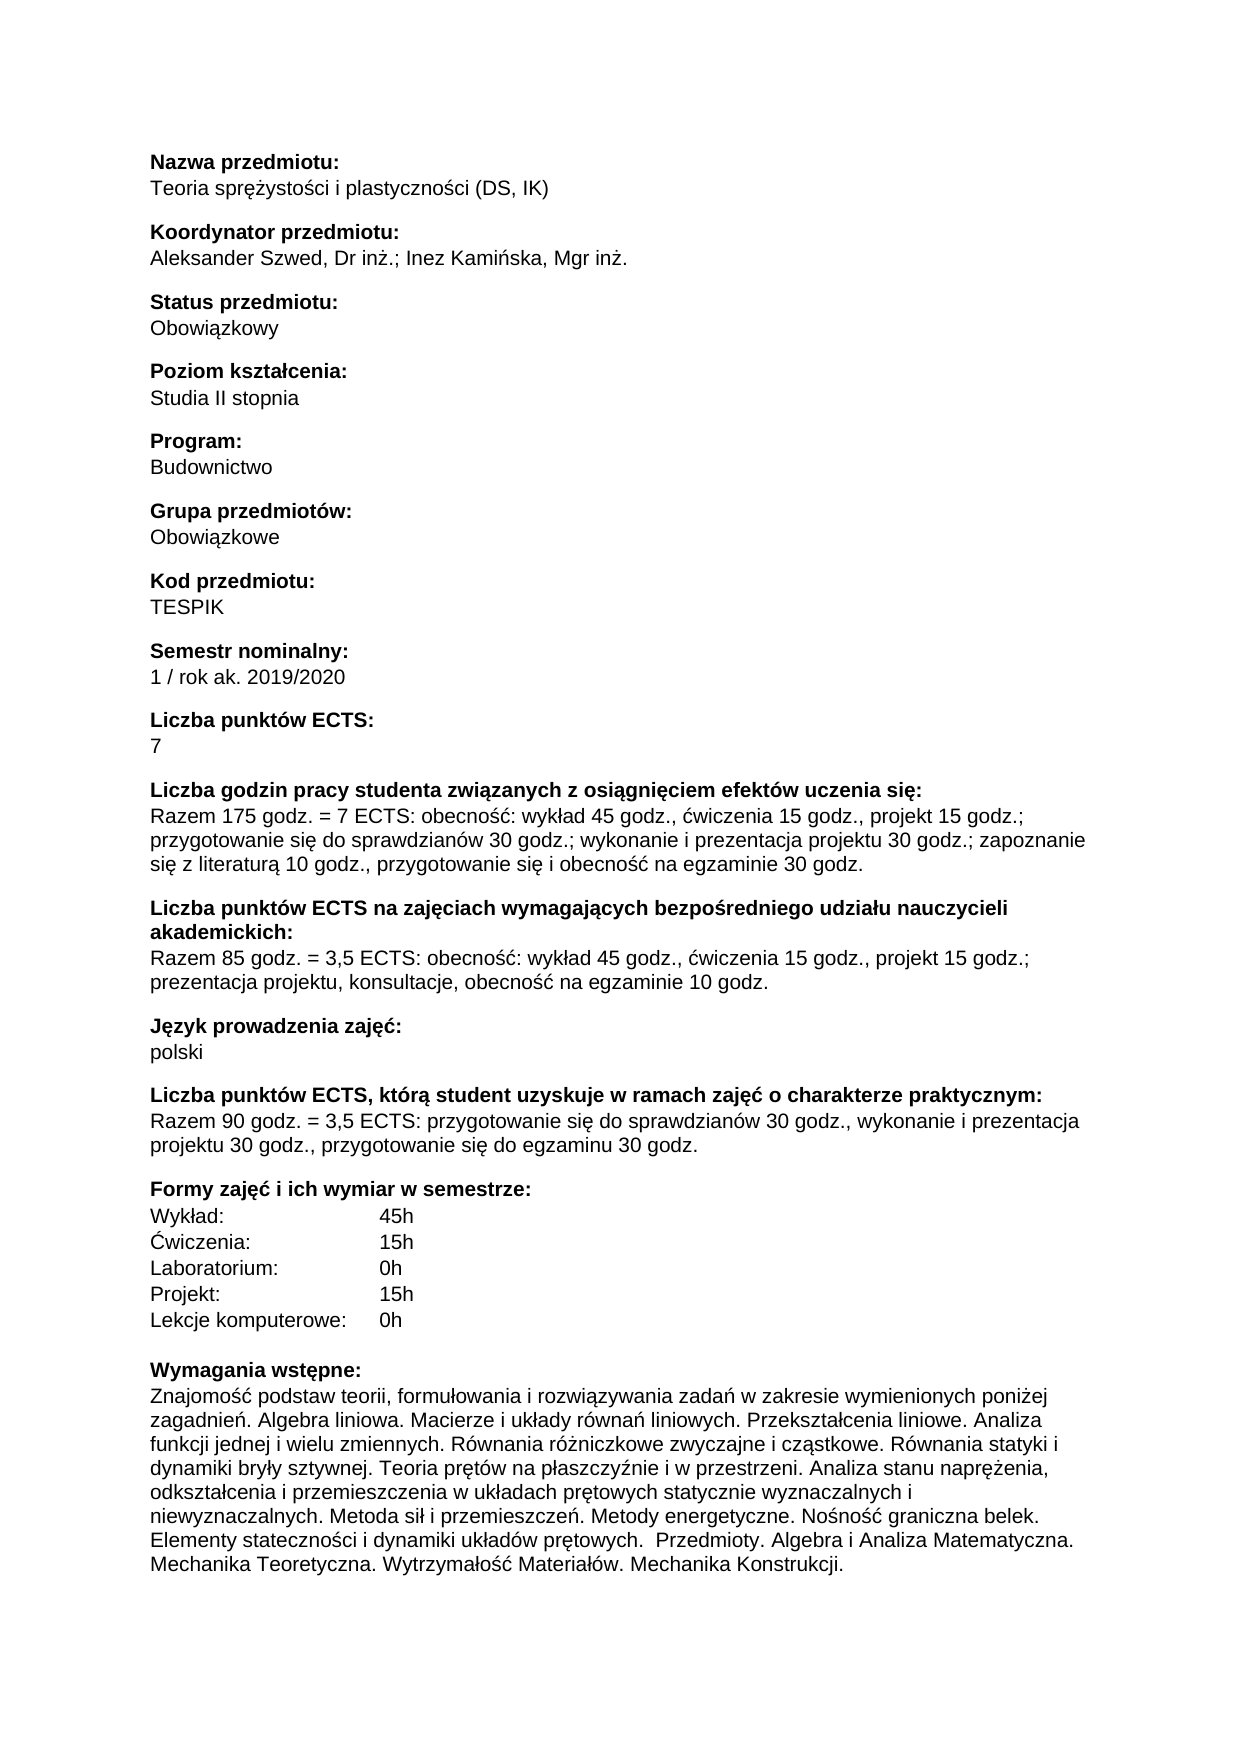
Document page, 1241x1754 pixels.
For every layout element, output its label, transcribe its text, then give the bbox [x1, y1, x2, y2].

text 7 [150, 734, 1090, 758]
table_cell 0h [369, 1306, 597, 1332]
text Liczba godzin pracy studenta związanych z osiągnięciem efektów uczenia się: [150, 778, 1090, 802]
text 1 / rok ak. 2019/2020 [150, 664, 1090, 688]
text Koordynator przedmiotu: [150, 220, 1090, 244]
text Liczba punktów ECTS: [150, 708, 1090, 732]
text Semestr nominalny: [150, 638, 1090, 662]
table_cell Lekcje komputerowe: [140, 1308, 367, 1332]
table_header Wykład: [140, 1204, 367, 1228]
text Znajomość podstaw teorii, formułowania i rozwiązywania zadań w zakresie wymienionych poniżej zagadnień. Algebra liniowa. Macierze i układy równań liniowych. Przekształcenia liniowe. Analiza funkcji jednej i wielu zmiennych. Równania różniczkowe zwyczajne i cząstkowe. Równania statyki i dynamiki bryły sztywnej. Teoria prętów na płaszczyźnie i w przestrzeni. Analiza stanu naprężenia, odkształcenia i przemieszczenia w układach prętowych statycznie wyznaczalnych i niewyznaczalnych. Metoda sił i przemieszczeń. Metody energetyczne. Nośność graniczna belek. Elementy stateczności i dynamiki układów prętowych. Przedmioty. Algebra i Analiza Matematyczna. Mechanika Teoretyczna. Wytrzymałość Materiałów. Mechanika Konstrukcji. [150, 1384, 1090, 1576]
text Studia II stopnia [150, 385, 1090, 409]
table_cell Projekt: [140, 1282, 367, 1306]
table_cell Ćwiczenia: [140, 1230, 367, 1254]
table_cell 0h [369, 1254, 597, 1280]
table_header 45h [369, 1204, 597, 1228]
text Formy zajęć i ich wymiar w semestrze: [150, 1177, 1090, 1201]
text Poziom kształcenia: [150, 359, 1090, 383]
text Razem 90 godz. = 3,5 ECTS: przygotowanie się do sprawdzianów 30 godz., wykonanie i prezentacja projektu 30 godz., przygotowanie się do egzaminu 30 godz. [150, 1109, 1090, 1157]
text Wymagania wstępne: [150, 1358, 1090, 1382]
text Nazwa przedmiotu: [150, 150, 1090, 174]
text Teoria sprężystości i plastyczności (DS, IK) [150, 176, 1090, 200]
table_cell 15h [369, 1280, 597, 1306]
text Obowiązkowe [150, 525, 1090, 549]
text polski [150, 1039, 1090, 1063]
table_cell 15h [369, 1228, 597, 1254]
text Razem 175 godz. = 7 ECTS: obecność: wykład 45 godz., ćwiczenia 15 godz., projekt 15 godz.; przygotowanie się do sprawdzianów 30 godz.; wykonanie i prezentacja projektu 30 godz.; zapoznanie się z literaturą 10 godz., przygotowanie się i obecność na egzaminie 30 godz. [150, 804, 1090, 876]
text TESPIK [150, 595, 1090, 619]
text Obowiązkowy [150, 316, 1090, 339]
text Język prowadzenia zajęć: [150, 1013, 1090, 1037]
text Aleksander Szwed, Dr inż.; Inez Kamińska, Mgr inż. [150, 246, 1090, 270]
text Liczba punktów ECTS, którą student uzyskuje w ramach zajęć o charakterze praktycznym: [150, 1083, 1090, 1107]
text Liczba punktów ECTS na zajęciach wymagających bezpośredniego udziału nauczycieli akademickich: [150, 896, 1090, 944]
table_cell Laboratorium: [140, 1256, 367, 1280]
text Razem 85 godz. = 3,5 ECTS: obecność: wykład 45 godz., ćwiczenia 15 godz., projekt 15 godz.; prezentacja projektu, konsultacje, obecność na egzaminie 10 godz. [150, 946, 1090, 994]
text Status przedmiotu: [150, 289, 1090, 313]
text Grupa przedmiotów: [150, 499, 1090, 523]
text Kod przedmiotu: [150, 569, 1090, 593]
text Budownictwo [150, 455, 1090, 479]
text Program: [150, 429, 1090, 453]
